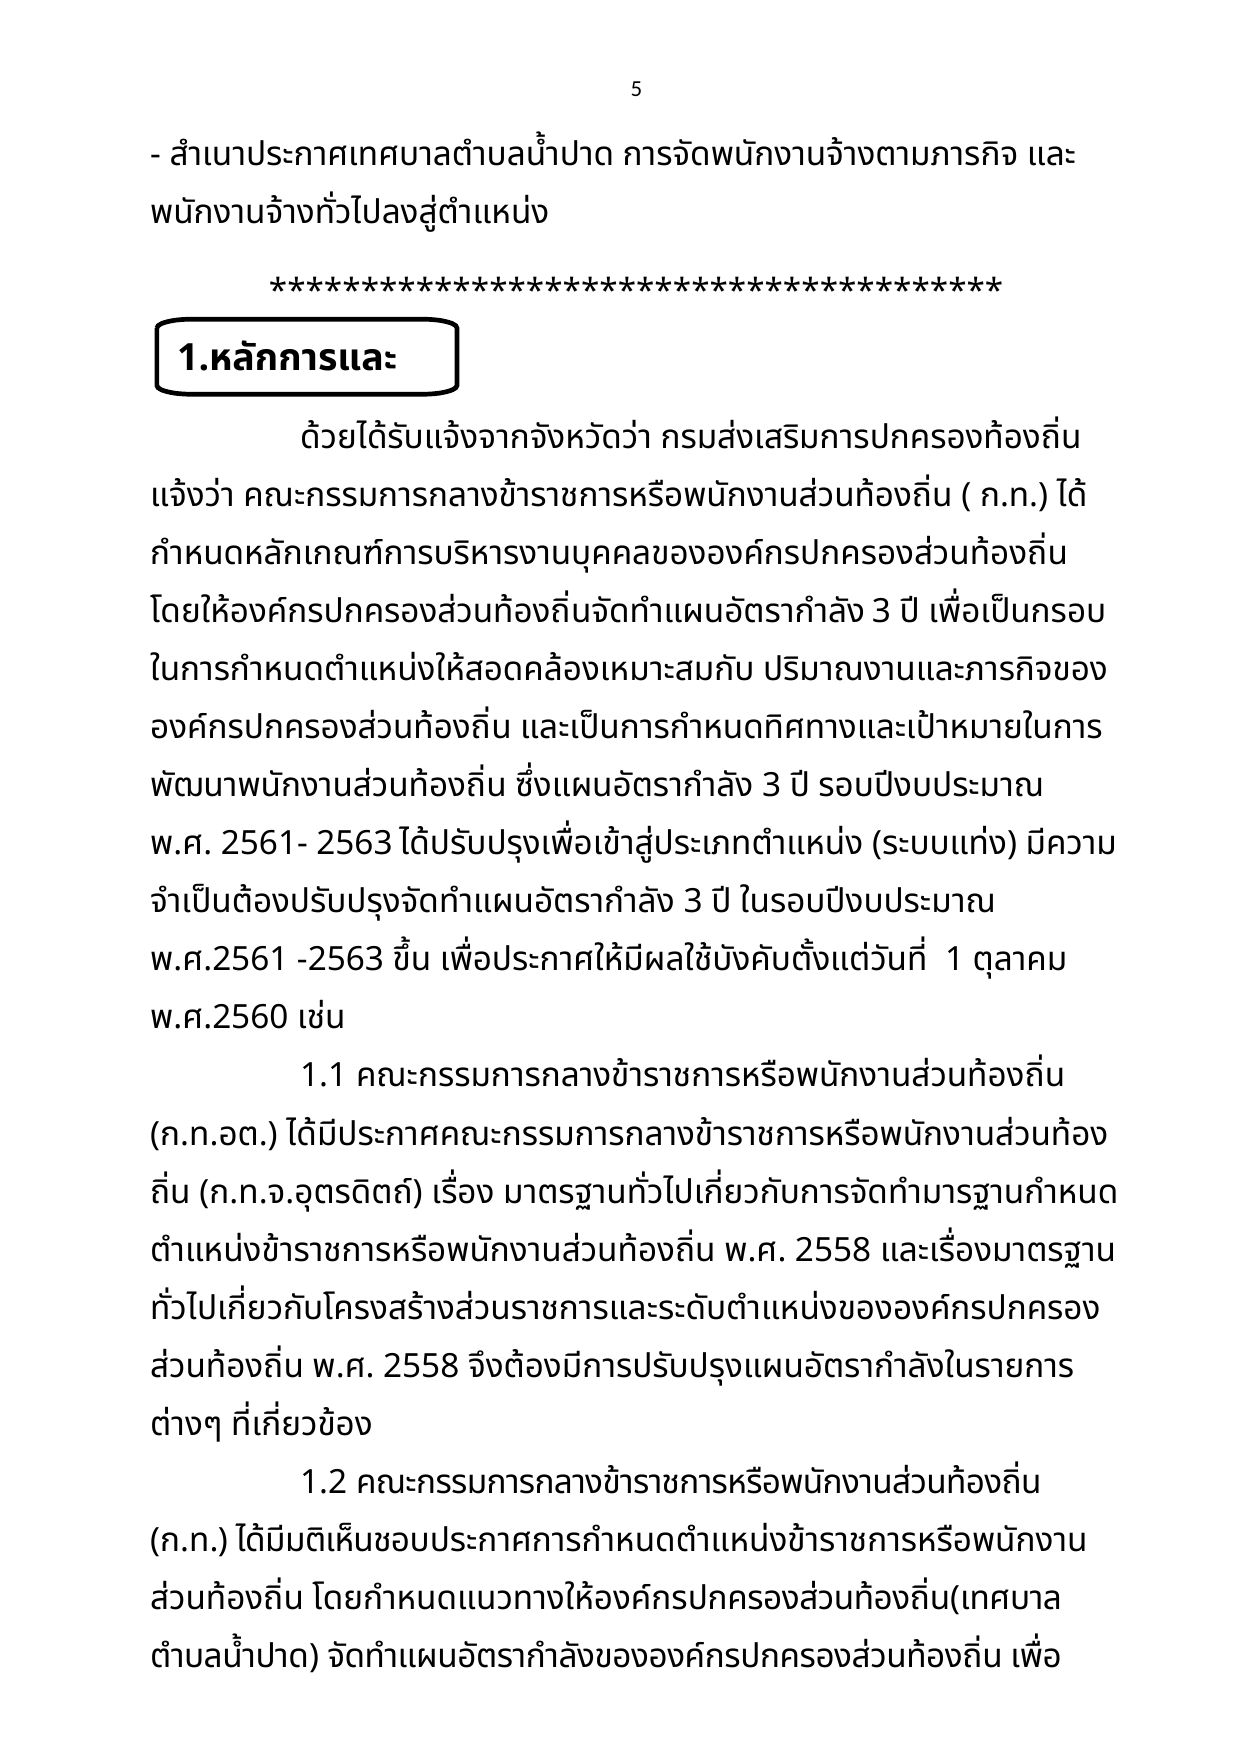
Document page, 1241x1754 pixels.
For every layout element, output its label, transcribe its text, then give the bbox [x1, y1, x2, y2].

text **************************************** [150, 267, 1122, 312]
text ด้วยได้รับแจ้งจากจังหวัดว่า กรมส่งเสริมการปกครองท้องถิ่นแจ้งว่า คณะกรรมการกลางข้าราชการหรือพนักงานส่วนท้องถิ่น ( ก.ท.) ได้กำหนดหลักเกณฑ์การบริหารงานบุคคลขององค์กรปกครองส่วนท้องถิ่น โดยให้องค์กรปกครองส่วนท้องถิ่นจัดทำแผนอัตรากำลัง3 ปี เพื่อเป็นกรอบในการกำหนดตำแหน่งให้สอดคล้องเหมาะสมกับ ปริมาณงานและภารกิจขององค์กรปกครองส่วนท้องถิ่น และเป็นการกำหนดทิศทางและเป้าหมายในการพัฒนาพนักงานส่วนท้องถิ่น ซึ่งแผนอัตรากำลัง 3 ปี รอบปีงบประมาณ พ.ศ. 2561- 2563ได้ปรับปรุงเพื่อเข้าสู่ประเภทตำแหน่ง (ระบบแท่ง) มีความจำเป็นต้องปรับปรุงจัดทำแผนอัตรากำลัง 3 ปี ในรอบปีงบประมาณ พ.ศ.2561 -2563 ขึ้น เพื่อประกาศให้มีผลใช้บังคับตั้งแต่วันที่ 1 ตุลาคม พ.ศ.2560 เช่น [150, 413, 1122, 1044]
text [150, 1458, 1122, 1683]
text 1.1 คณะกรรมการกลางข้าราชการหรือพนักงานส่วนท้องถิ่น (ก.ท.อต.) ได้มีประกาศคณะกรรมการกลางข้าราชการหรือพนักงานส่วนท้องถิ่น (ก.ท.จ.อุตรดิตถ์) เรื่อง มาตรฐานทั่วไปเกี่ยวกับการจัดทำมารฐานกำหนดตำแหน่งข้าราชการหรือพนักงานส่วนท้องถิ่น พ.ศ. 2558 และเรื่องมาตรฐานทั่วไปเกี่ยวกับโครงสร้างส่วนราชการและระดับตำแหน่งขององค์กรปกครองส่วนท้องถิ่น พ.ศ. 2558 จึงต้องมีการปรับปรุงแผนอัตรากำลังในรายการต่างๆ ที่เกี่ยวข้อง [150, 1051, 1122, 1450]
text - สำเนาประกาศเทศบาลตำบลน้ำปาด การจัดพนักงานจ้างตามภารกิจ และพนักงานจ้างทั่วไปลงสู่ตำแหน่ง [150, 130, 1122, 238]
